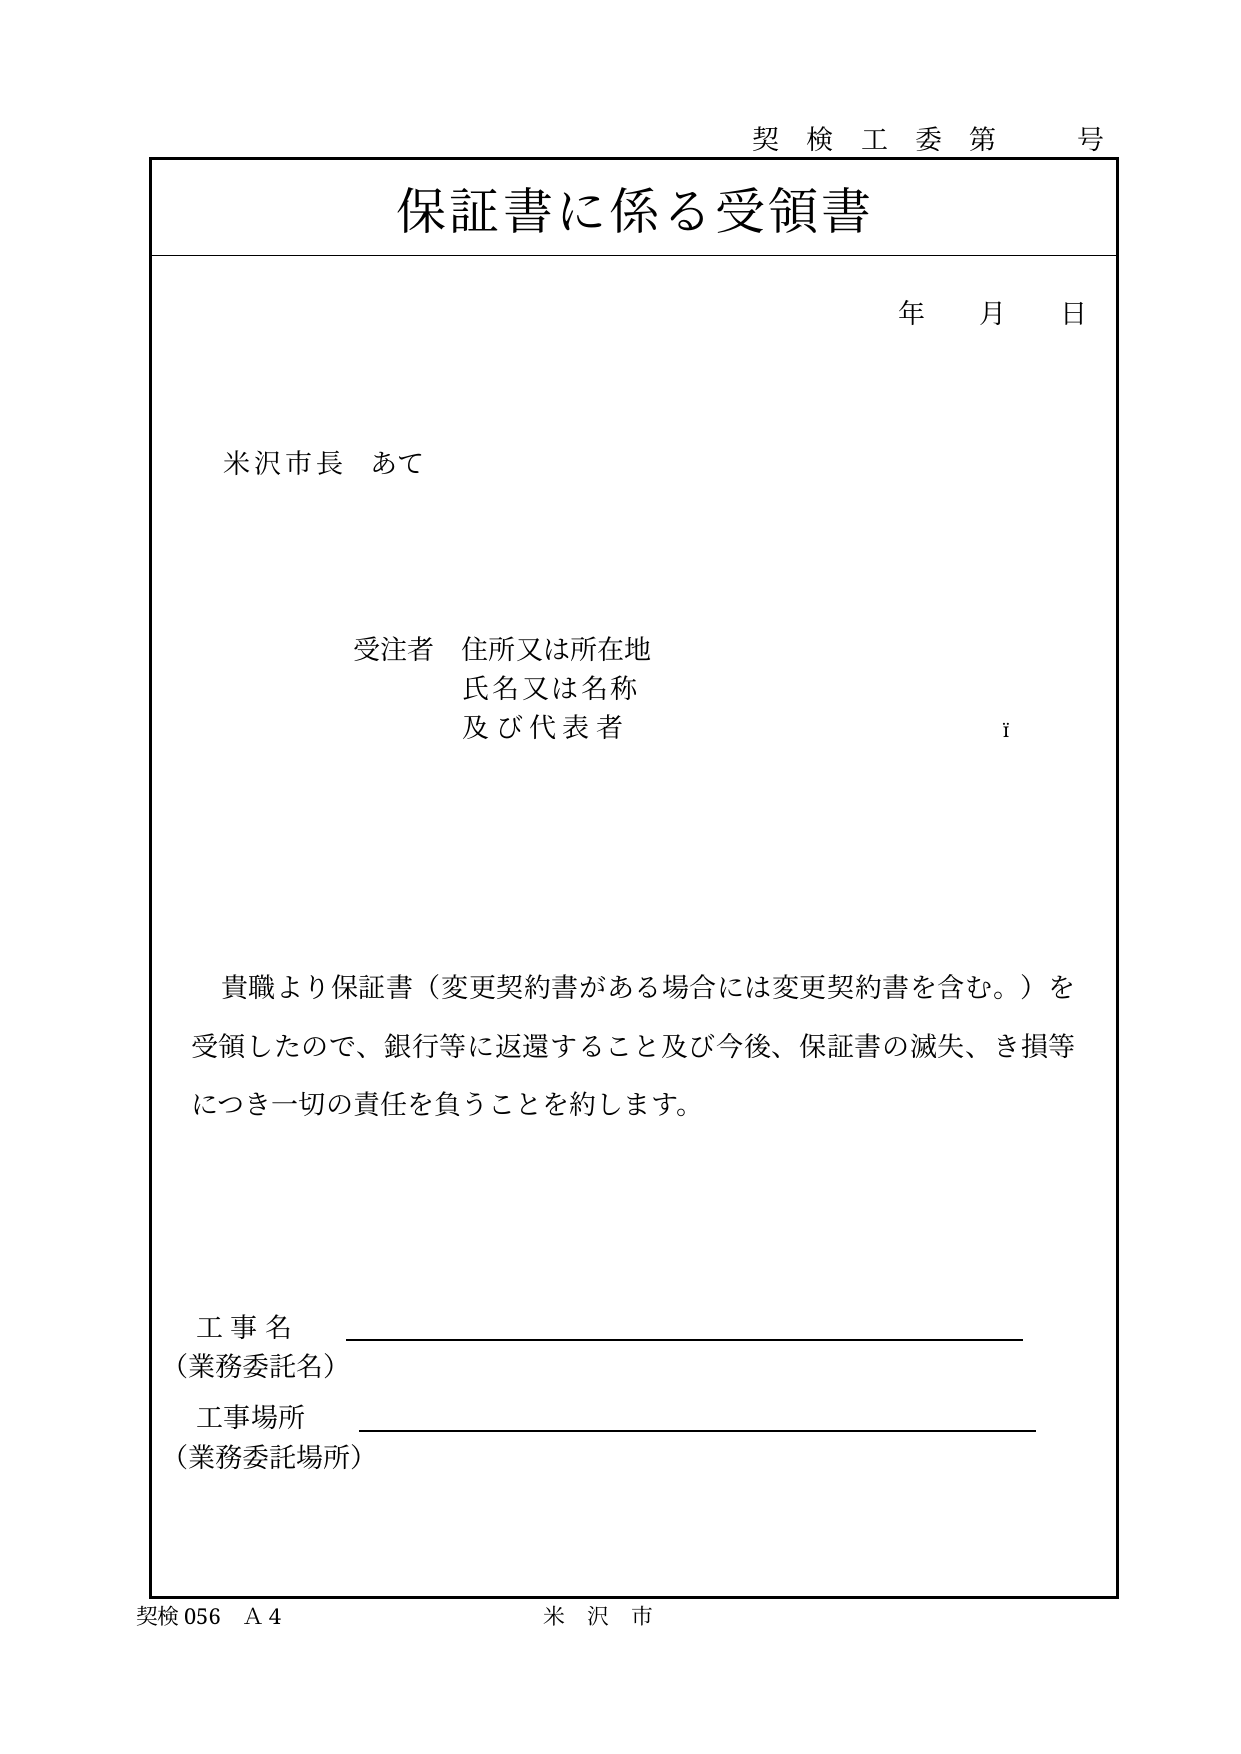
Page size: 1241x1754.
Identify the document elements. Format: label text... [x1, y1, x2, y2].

table_cell 平成 年 月 日 長 あて 受注者 住所又は所在地 氏名又は名称 及び代表者  貴職より保証書（変更契約書がある場合には変更契約書を含む。）を受領したので、銀行等に返還すること及び今後、保証書の滅失、き損等につき一切の責任を負うことを約します。 工事名 （業務委託名） 工事場所 （業務委託場所） [152, 256, 1116, 1596]
text 契検056 Ａ4 米 沢 市 [136, 1599, 1104, 1631]
text 契 検 工 委 第 号 [136, 118, 1104, 157]
table_header 保証書に係る受領書 [152, 160, 1116, 255]
